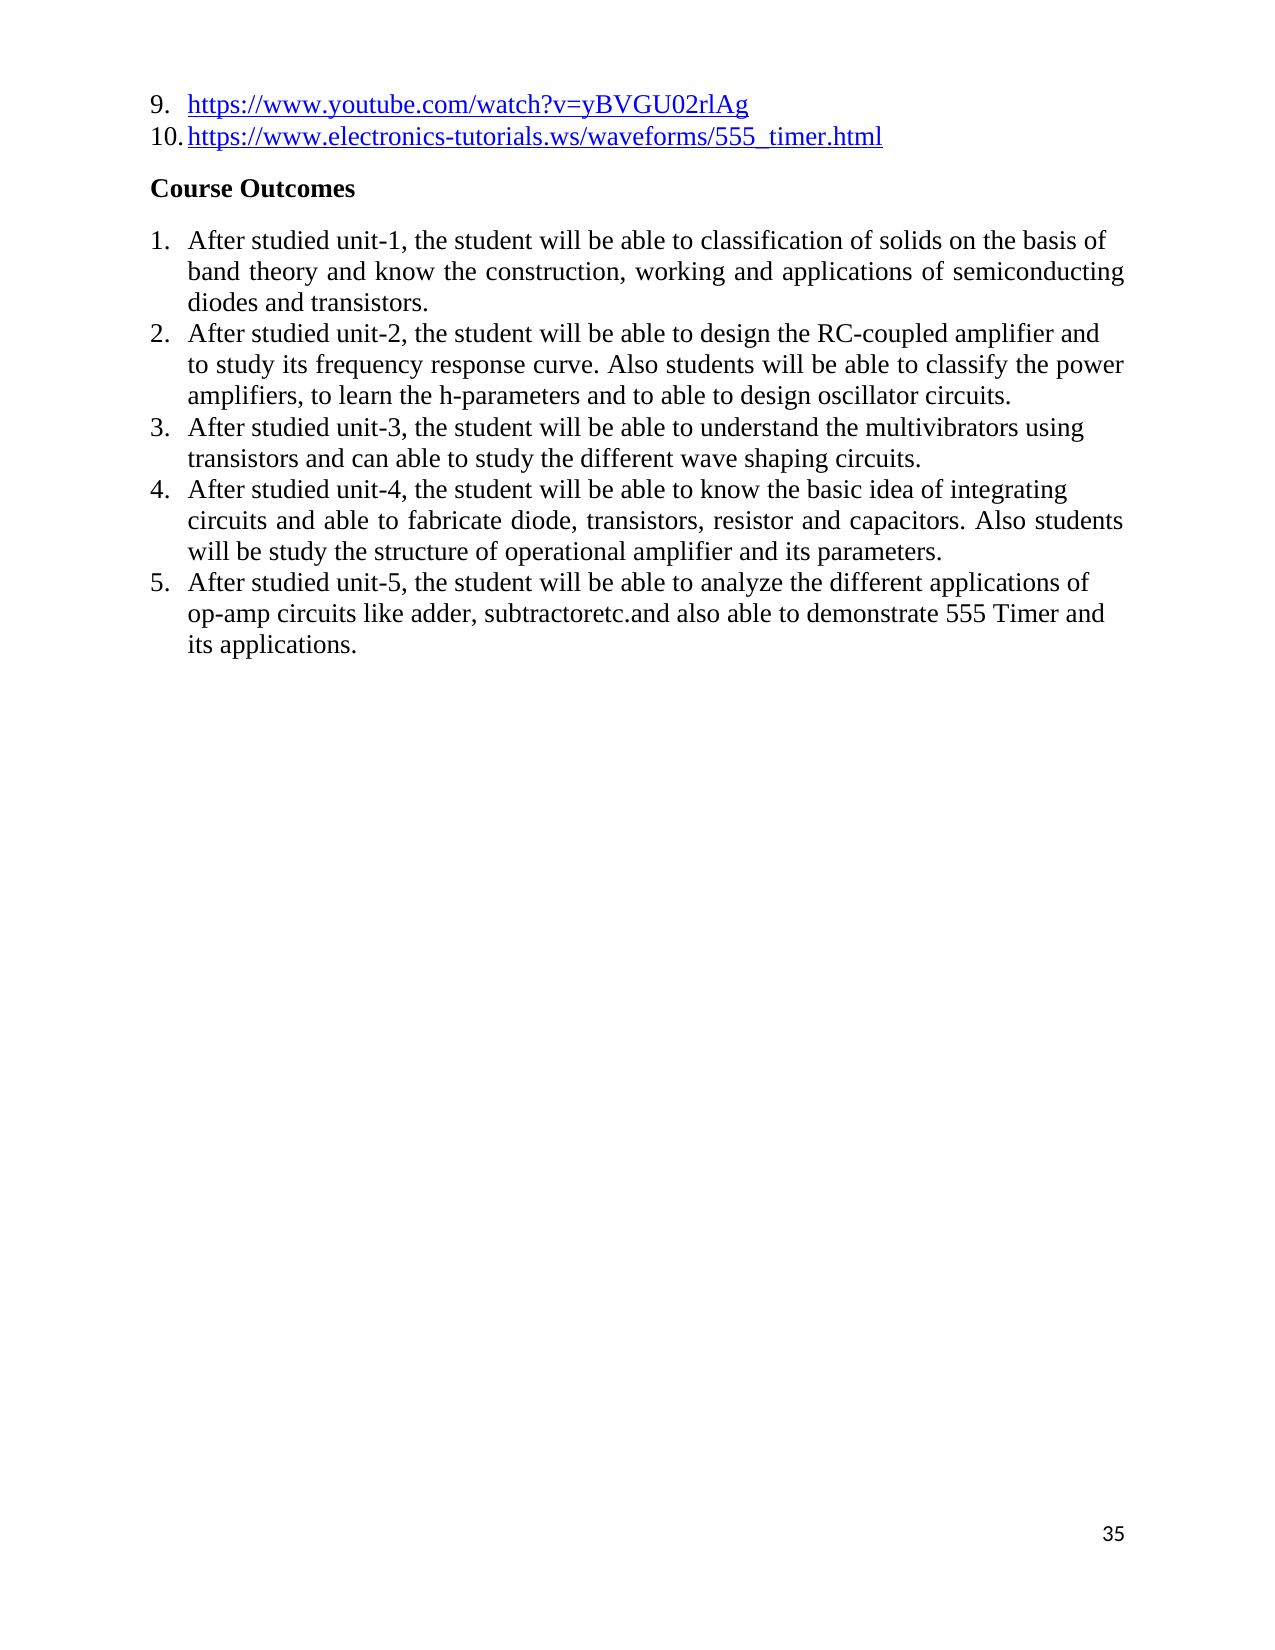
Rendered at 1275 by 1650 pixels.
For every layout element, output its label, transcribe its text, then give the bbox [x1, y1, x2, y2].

list to study its frequency response curve. Also students will be able to classify the power amplifiers, to learn the h-parameters and to able to design oscillator circuits. [187, 348, 1125, 411]
list op-amp circuits like adder, subtractoretc.and also able to demonstrate 555 Timer and its applications. [187, 597, 1125, 660]
list After studied unit-2, the student will be able to design the RC-coupled amplifier and [150, 317, 1125, 348]
list circuits and able to fabricate diode, transistors, resistor and capacitors. Also students will be study the structure of operational amplifier and its parameters. [187, 504, 1125, 566]
list After studied unit-1, the student will be able to classification of solids on the basis of [150, 224, 1125, 255]
list https://www.electronics-tutorials.ws/waveforms/555_timer.html [150, 120, 1125, 151]
list After studied unit-5, the student will be able to analyze the different applications of [150, 566, 1125, 597]
list band theory and know the construction, working and applications of semiconducting diodes and transistors. [187, 255, 1125, 317]
list https://www.youtube.com/watch?v=yBVGU02rlAg [150, 89, 1125, 120]
list After studied unit-4, the student will be able to know the basic idea of integrating [150, 473, 1125, 504]
list After studied unit-3, the student will be able to understand the multivibrators using [150, 411, 1125, 442]
text Course Outcomes [150, 172, 1125, 203]
list transistors and can able to study the different wave shaping circuits. [150, 442, 1125, 473]
